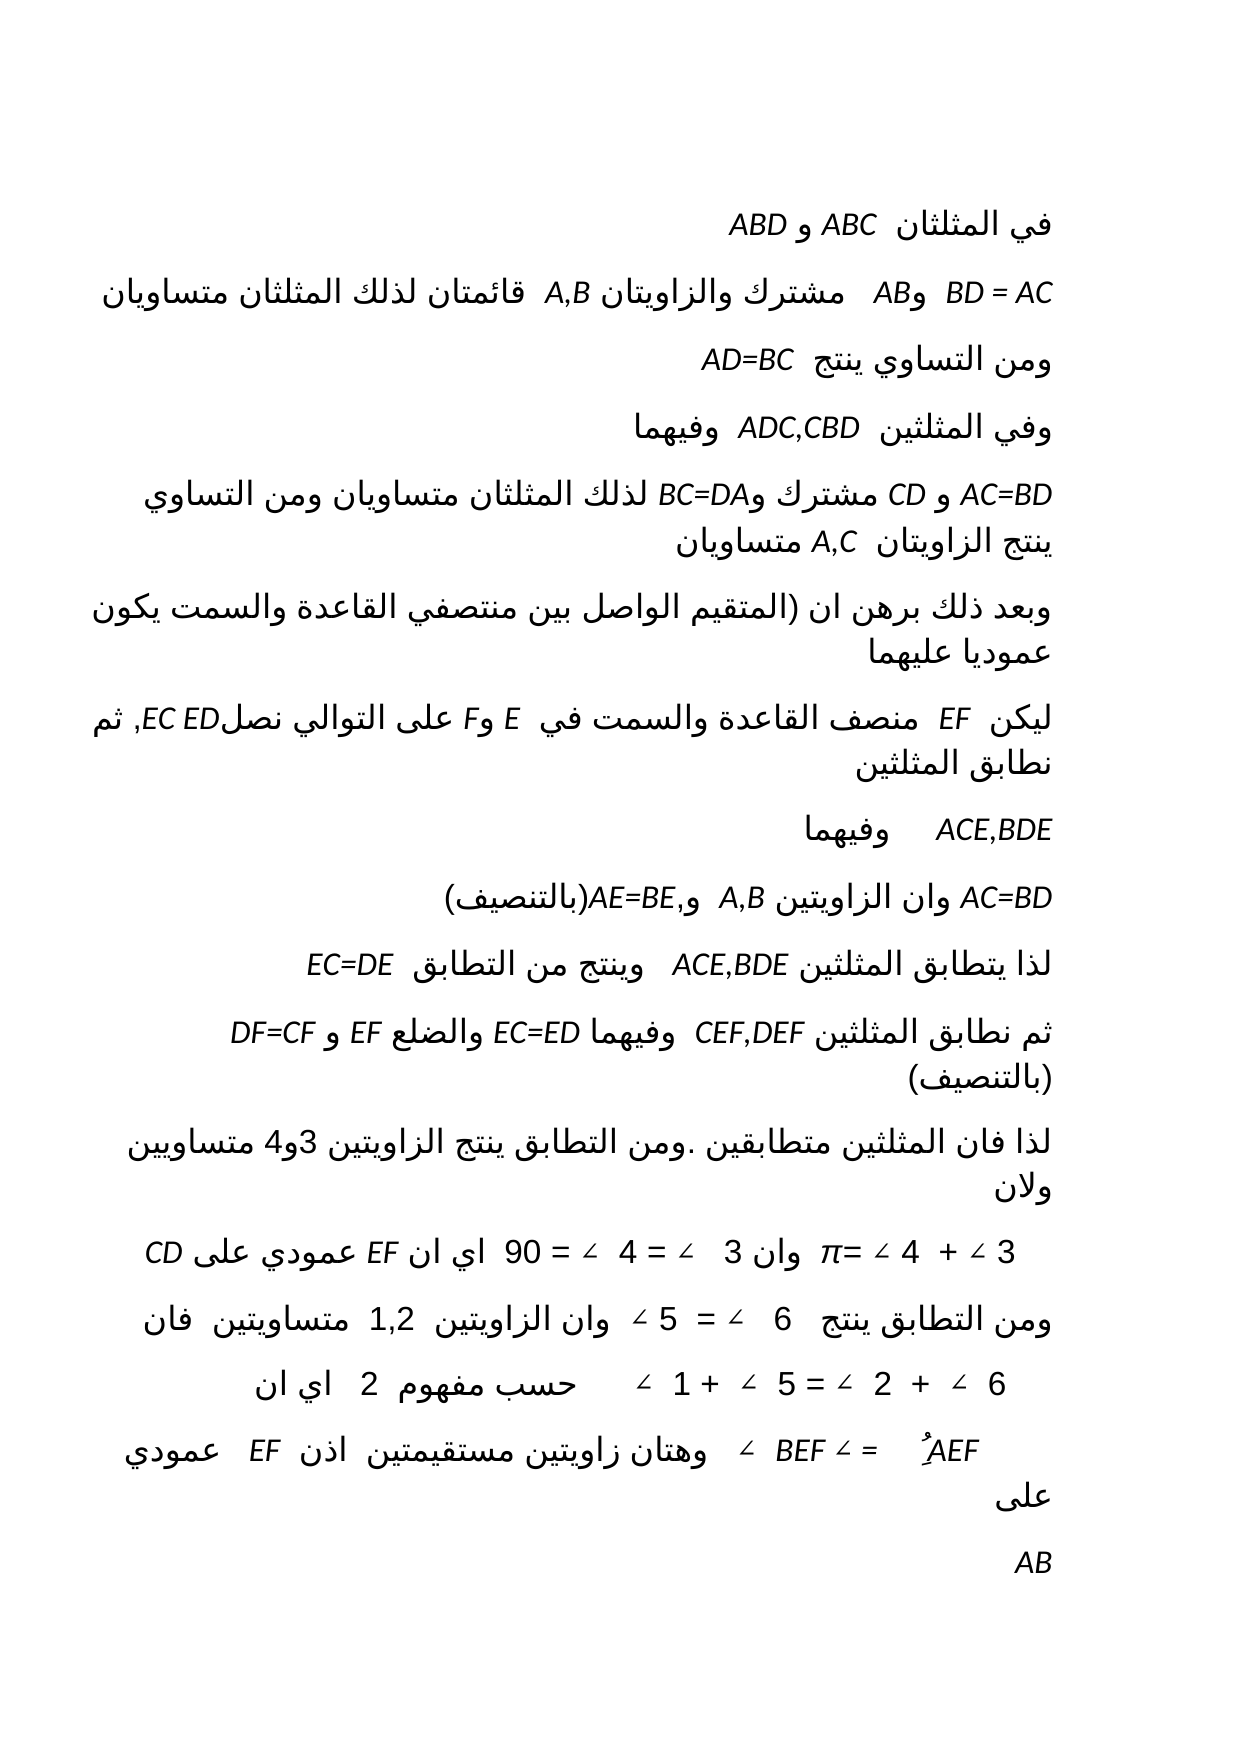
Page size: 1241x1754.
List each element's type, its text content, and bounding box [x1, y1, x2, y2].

text AC=BD و CD مشترك وBC=DA لذلك المثلثان متساويان ومن التساوي ينتج الزاويتان A,C متساويان [84, 473, 1053, 561]
text وفي المثلثين ADC,CBD وفيهما [84, 406, 1053, 447]
text لذا يتطابق المثلثين ACE,BDE وينتج من التطابق EC=DE [84, 943, 1053, 984]
text BD = AC وAB مشترك والزاويتان A,B قائمتان لذلك المثلثان متساويان [84, 271, 1053, 311]
text في المثلثان ABC و ABD [84, 203, 1053, 244]
text ليكن EF منصف القاعدة والسمت في E وF على التوالي نصلEC ED, ثم نطابق المثلثين [84, 697, 1053, 782]
text وبعد ذلك برهن ان (المتقيم الواصل بين منتصفي القاعدة والسمت يكون عموديا عليهما [84, 587, 1053, 670]
text BEF = ُِ AEF وهتان زاويتين مستقيمتين اذن EF عمودي على [84, 1429, 1053, 1514]
text لذا فان المثلثين متطابقين .ومن التطابق ينتج الزاويتين 3و4 متساويين ولان [84, 1122, 1053, 1205]
text AC=BD وان الزاويتين A,B و,AE=BE(بالتنصيف) [84, 876, 1053, 916]
text ومن التساوي ينتج AD=BC [84, 338, 1053, 379]
text ومن التطابق ينتج 6 = 5 وان الزاويتين 1,2 متساويتين فان [84, 1299, 1053, 1338]
text ACE,BDE وفيهما [84, 808, 1053, 849]
text AB [84, 1541, 1053, 1581]
text ثم نطابق المثلثين CEF,DEF وفيهما EC=ED والضلع EF و DF=CF (بالتنصيف) [84, 1011, 1053, 1096]
text 3 + 4 =π وان 3 = 4 = 90 اي ان EF عمودي على CD [84, 1232, 1053, 1272]
text 6 + 2 = 5 + 1 حسب مفهوم 2 اي ان [84, 1364, 1053, 1403]
